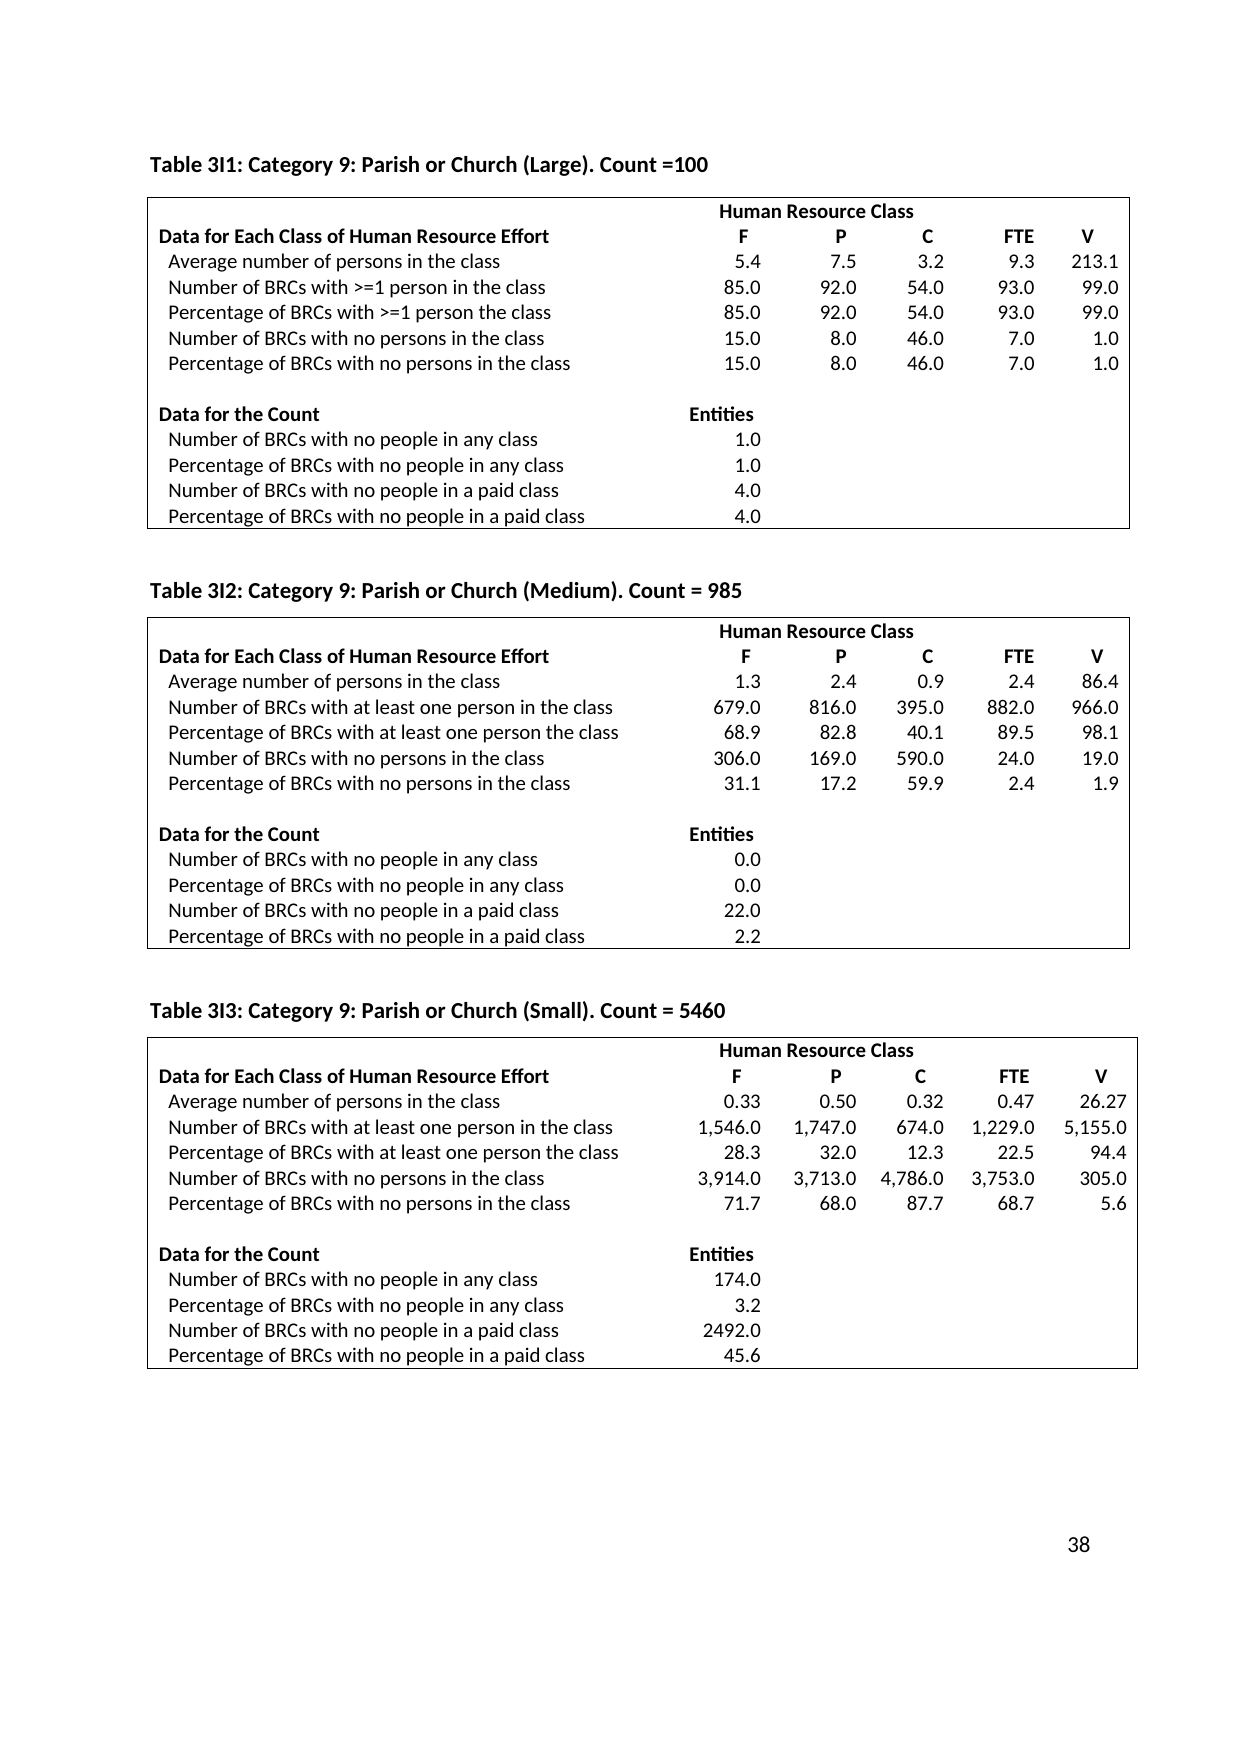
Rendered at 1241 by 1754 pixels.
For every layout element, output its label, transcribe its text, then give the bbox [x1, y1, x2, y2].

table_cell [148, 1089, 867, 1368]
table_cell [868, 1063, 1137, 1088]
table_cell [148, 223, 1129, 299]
text Table 3I1: Category 9: Parish or Church (Large). Count =100 [150, 150, 1090, 178]
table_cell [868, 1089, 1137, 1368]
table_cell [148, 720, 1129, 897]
text Table 3I2: Category 9: Parish or Church (Medium). Count = 985 [150, 576, 1090, 604]
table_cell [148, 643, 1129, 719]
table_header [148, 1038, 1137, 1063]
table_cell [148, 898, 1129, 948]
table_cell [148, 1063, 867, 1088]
text Table 3I3: Category 9: Parish or Church (Small). Count = 5460 [150, 996, 1090, 1024]
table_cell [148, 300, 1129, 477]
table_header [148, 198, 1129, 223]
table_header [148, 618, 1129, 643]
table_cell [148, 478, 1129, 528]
